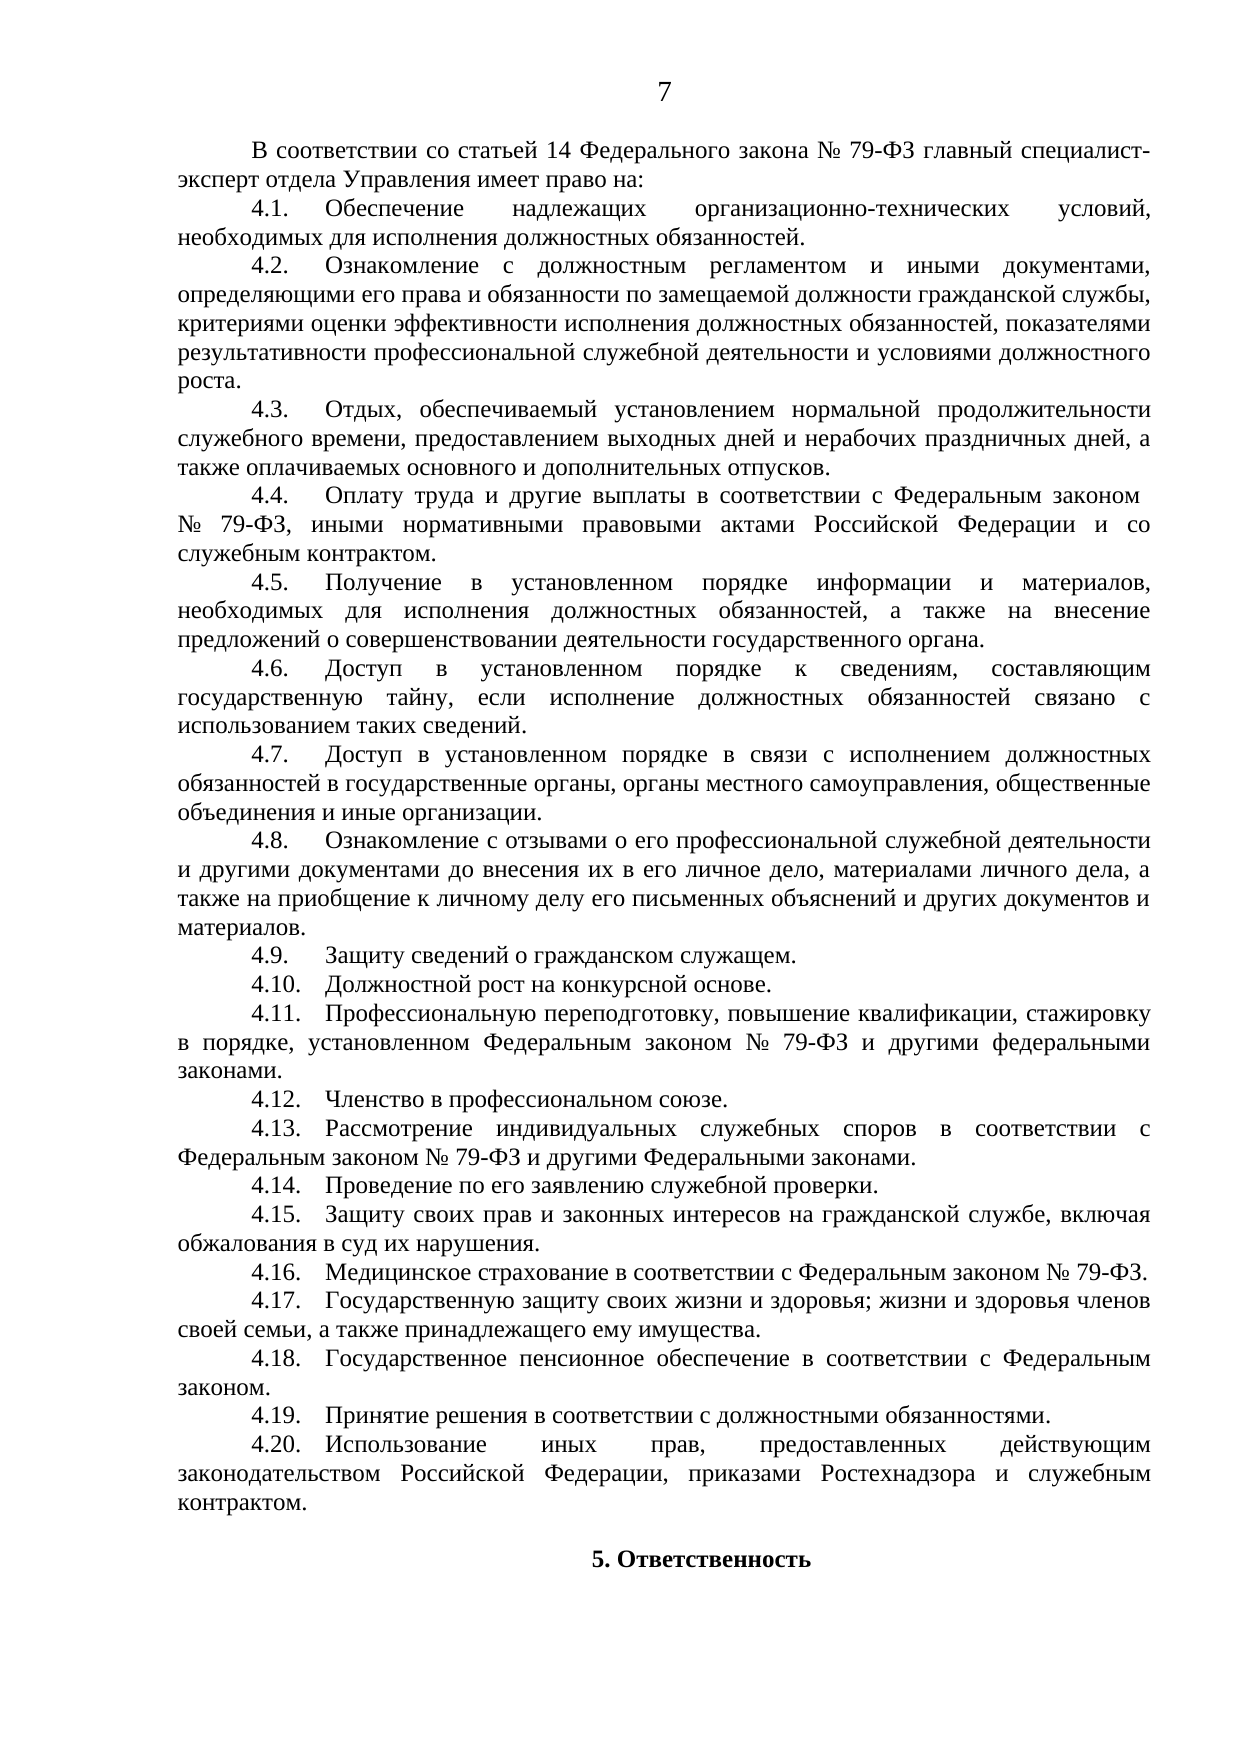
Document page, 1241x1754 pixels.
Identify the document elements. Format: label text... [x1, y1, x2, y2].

text 4.5. Получение в установленном порядке информации и материалов, необходимых для исполнения должностных обязанностей, а также на внесение предложений о совершенствовании деятельности государственного органа. [177, 567, 1152, 653]
text 4.19. Принятие решения в соответствии с должностными обязанностями. [177, 1400, 1152, 1429]
text 4.16. Медицинское страхование в соответствии с Федеральным законом № 79-ФЗ. [177, 1257, 1152, 1285]
text 4.9. Защиту сведений о гражданском служащем. [177, 940, 1152, 969]
text 4.18. Государственное пенсионное обеспечение в соответствии с Федеральным законом. [177, 1343, 1152, 1400]
text 4.17. Государственную защиту своих жизни и здоровья; жизни и здоровья членов своей семьи, а также принадлежащего ему имущества. [177, 1285, 1152, 1343]
text 4.12. Членство в профессиональном союзе. [177, 1084, 1152, 1113]
text 4.7. Доступ в установленном порядке в связи с исполнением должностных обязанностей в государственные органы, органы местного самоуправления, общественные объединения и иные организации. [177, 739, 1152, 825]
text 4.11. Профессиональную переподготовку, повышение квалификации, стажировку в порядке, установленном Федеральным законом № 79-ФЗ и другими федеральными законами. [177, 998, 1152, 1084]
text 4.13. Рассмотрение индивидуальных служебных споров в соответствии с Федеральным законом № 79-ФЗ и другими Федеральными законами. [177, 1113, 1152, 1170]
text 4.6. Доступ в установленном порядке к сведениям, составляющим государственную тайну, если исполнение должностных обязанностей связано с использованием таких сведений. [177, 653, 1152, 739]
text 4.20. Использование иных прав, предоставленных действующим законодательством Российской Федерации, приказами Ростехнадзора и служебным контрактом. [177, 1429, 1152, 1515]
text 4.8. Ознакомление с отзывами о его профессиональной служебной деятельности и другими документами до внесения их в его личное дело, материалами личного дела, а также на приобщение к личному делу его письменных объяснений и других документов и материалов. [177, 825, 1152, 940]
text 4.1. Обеспечение надлежащих организационно-технических условий, необходимых для исполнения должностных обязанностей. [177, 193, 1152, 250]
text 4.14. Проведение по его заявлению служебной проверки. [177, 1170, 1152, 1199]
text 5. Ответственность [177, 1544, 1152, 1573]
text 4.3. Отдых, обеспечиваемый установлением нормальной продолжительности служебного времени, предоставлением выходных дней и нерабочих праздничных дней, а также оплачиваемых основного и дополнительных отпусков. [177, 394, 1152, 480]
text 4.15. Защиту своих прав и законных интересов на гражданской службе, включая обжалования в суд их нарушения. [177, 1199, 1152, 1257]
text 4.2. Ознакомление с должностным регламентом и иными документами, определяющими его права и обязанности по замещаемой должности гражданской службы, критериями оценки эффективности исполнения должностных обязанностей, показателями результативности профессиональной служебной деятельности и условиями должностного роста. [177, 250, 1152, 394]
text В соответствии со статьей 14 Федерального закона № 79-ФЗ главный специалист-эксперт отдела Управления имеет право на: [177, 135, 1152, 193]
text 4.4. Оплату труда и другие выплаты в соответствии с Федеральным законом № 79-ФЗ, иными нормативными правовыми актами Российской Федерации и со служебным контрактом. [177, 480, 1152, 567]
text 4.10. Должностной рост на конкурсной основе. [177, 969, 1152, 998]
